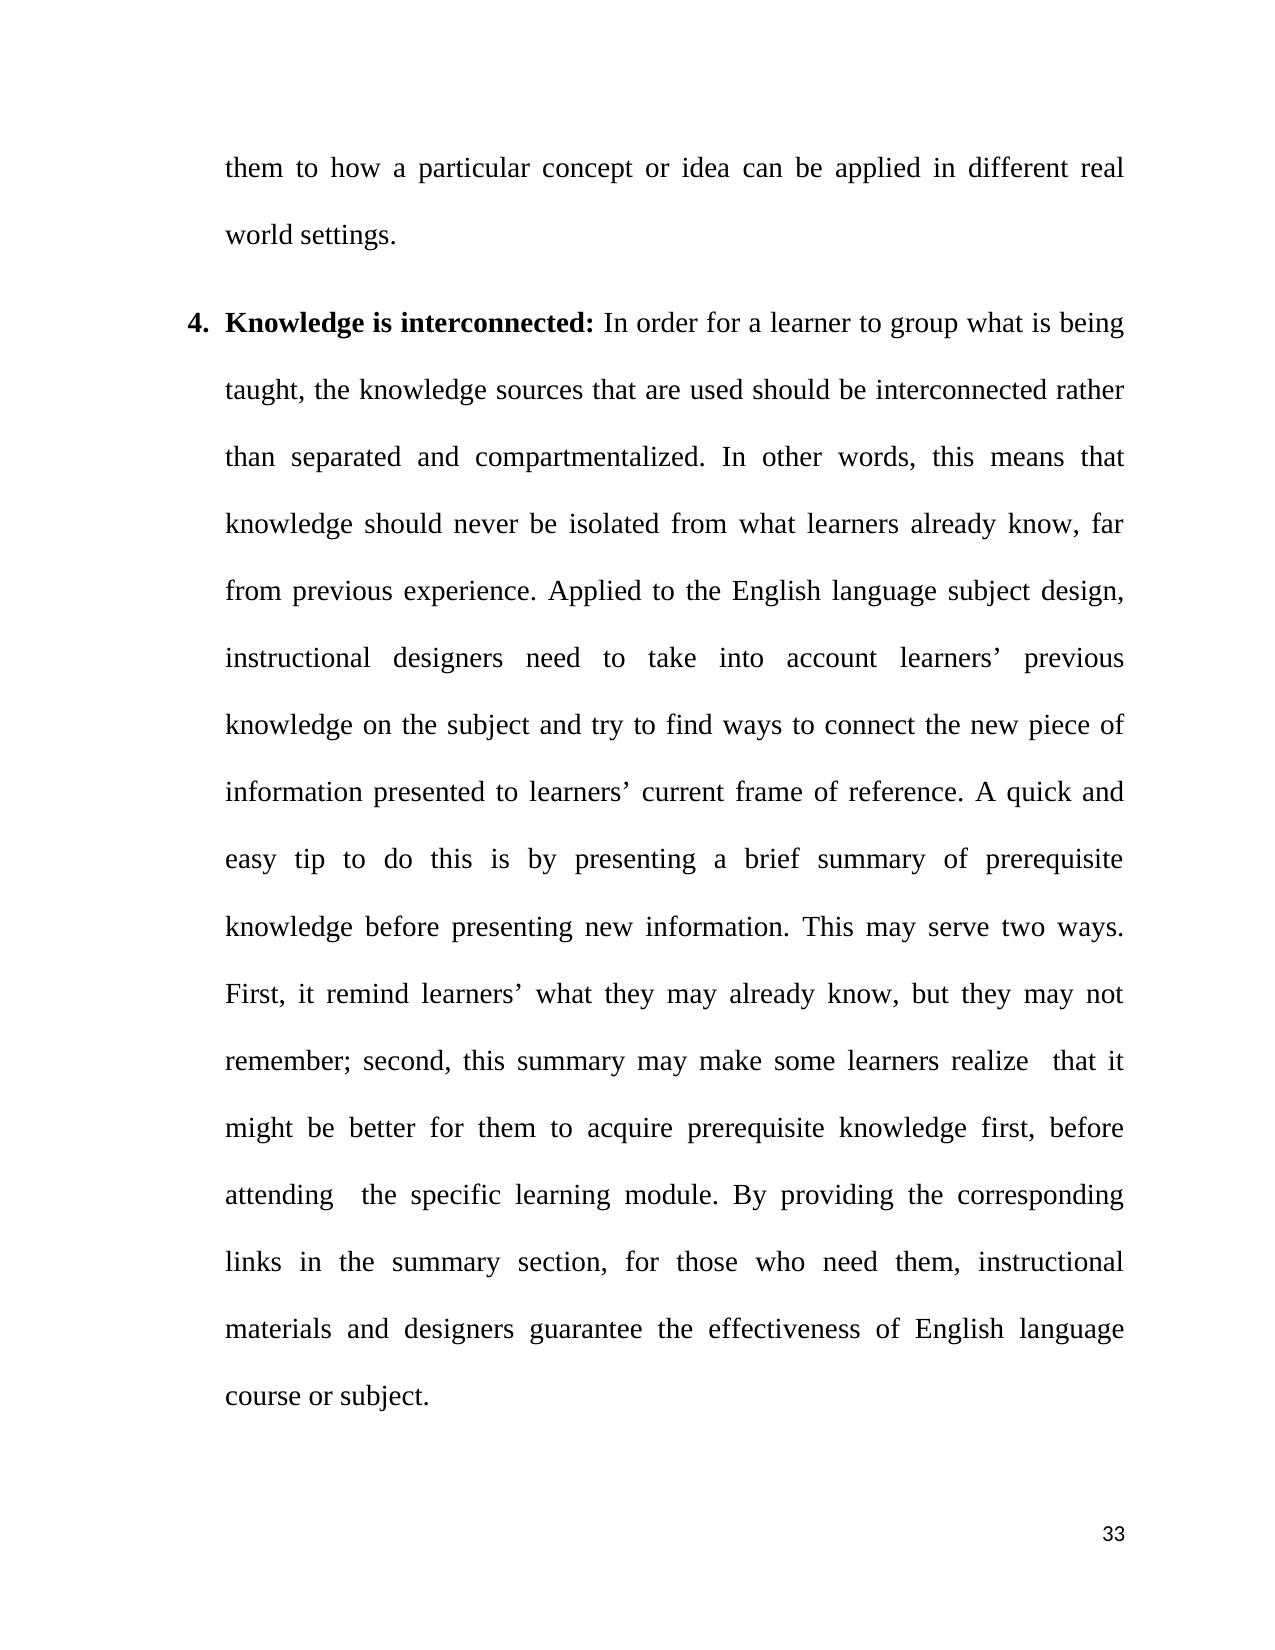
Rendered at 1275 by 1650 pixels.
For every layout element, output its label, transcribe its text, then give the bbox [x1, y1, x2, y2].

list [187, 150, 1125, 251]
list Knowledge is interconnected: In order for a learner to group what is being taught, the knowledge sources that are used should be interconnected rather than separated and compartmentalized. In other words, this means that knowledge should never be isolated from what learners already know, far from previous experience. Applied to the English language subject design, instructional designers need to take into account learners’ previous knowledge on the subject and try to find ways to connect the new piece of information presented to learners’ current frame of reference. A quick and easy tip to do this is by presenting a brief summary of prerequisite knowledge before presenting new information. This may serve two ways. First, it remind learners’ what they may already know, but they may not remember; second, this summary may make some learners realize that it might be better for them to acquire prerequisite knowledge first, before attending the specific learning module. By providing the corresponding links in the summary section, for those who need them, instructional materials and designers guarantee the effectiveness of English language course or subject. [187, 305, 1125, 1412]
